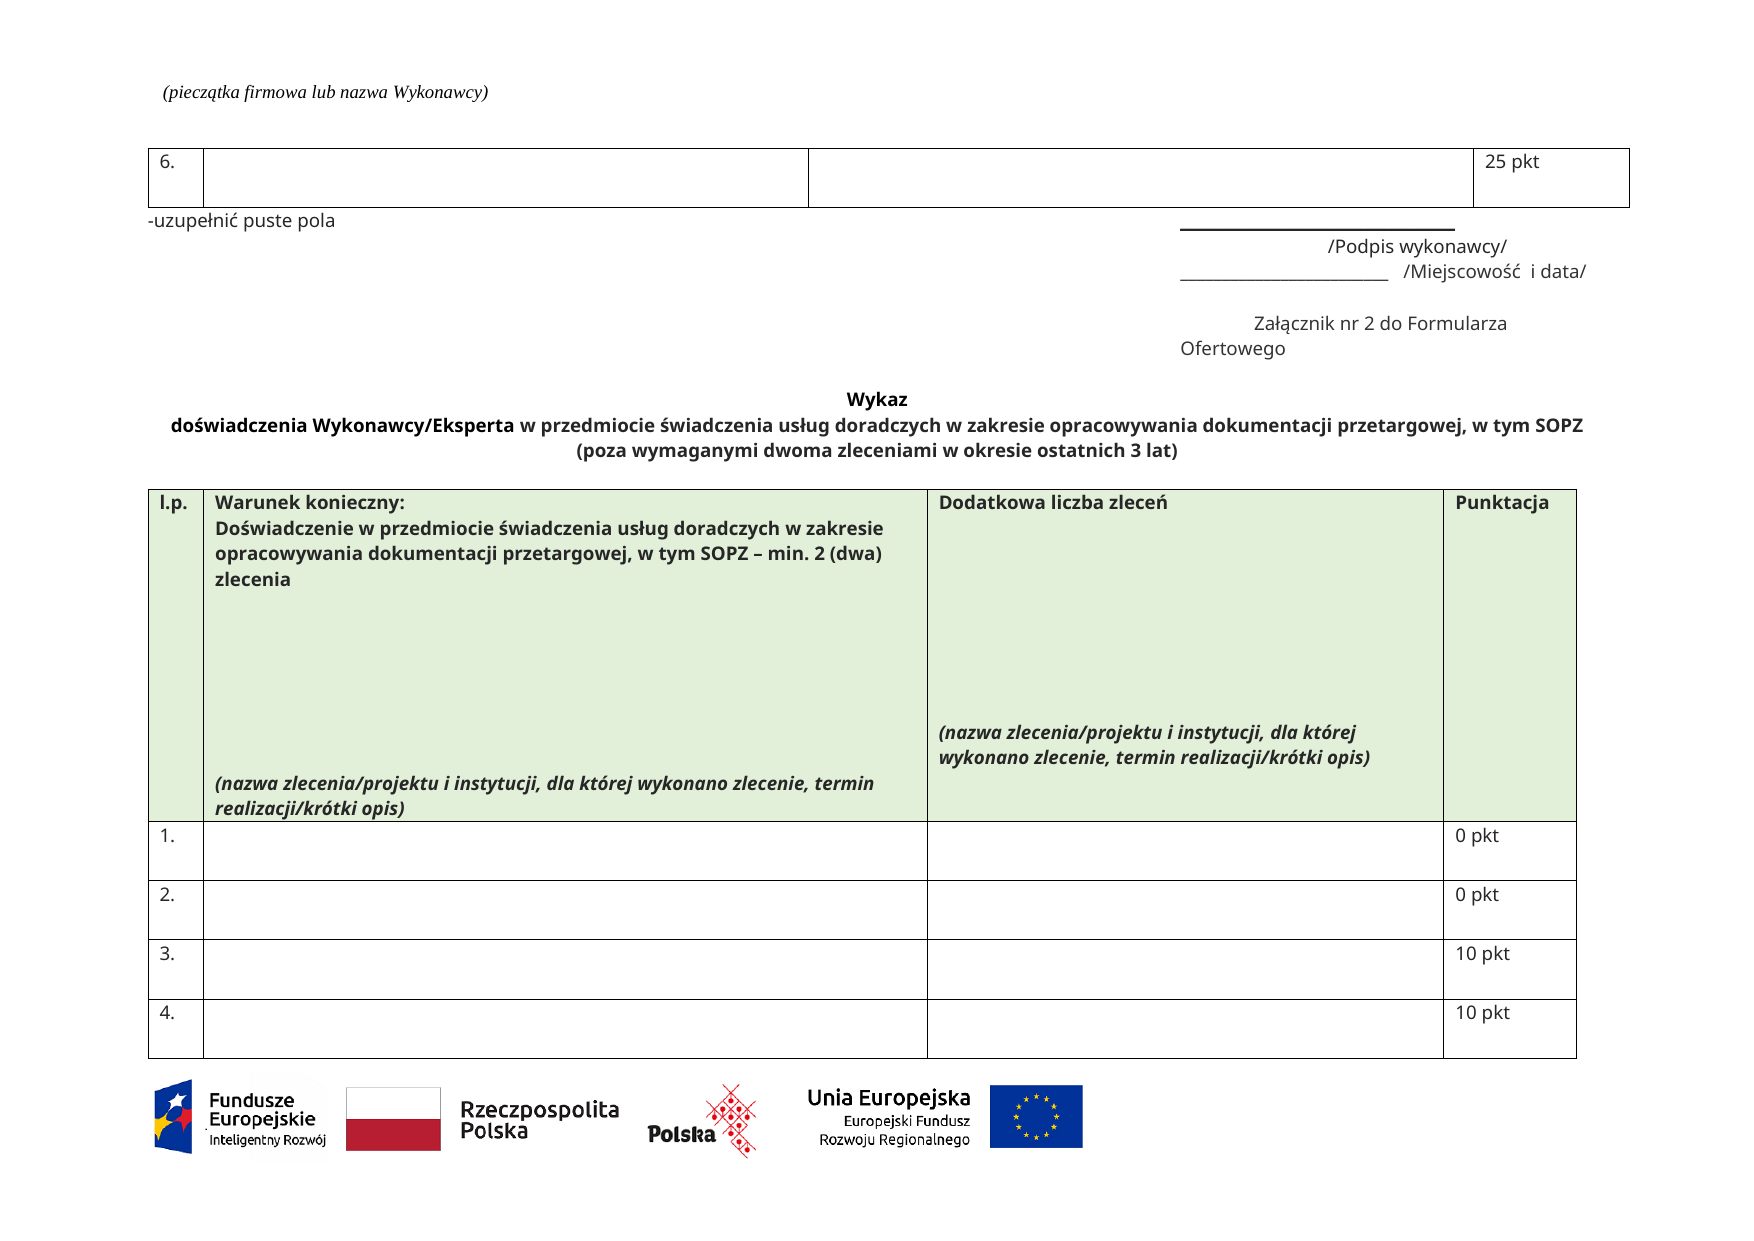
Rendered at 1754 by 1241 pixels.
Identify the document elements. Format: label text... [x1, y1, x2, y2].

table_cell 4. [149, 1000, 203, 1057]
table_header Warunek konieczny: Doświadczenie w przedmiocie świadczenia usług doradczych w zakresie opracowywania dokumentacji przetargowej, w tym SOPZ – min. 2 (dwa) zlecenia (nazwa zlecenia/projektu i instytucji, dla której wykonano zlecenie, termin realizacji/krótki opis) [204, 490, 927, 821]
table_cell 25 pkt [1474, 149, 1629, 207]
table_cell 0 pkt [1444, 881, 1576, 939]
table_cell 2. [149, 881, 203, 939]
table_cell [204, 1000, 927, 1057]
table_cell 10 pkt [1444, 940, 1576, 998]
table_cell [204, 881, 927, 939]
table_cell [204, 940, 927, 998]
table_cell [204, 149, 808, 207]
table_cell 0 pkt [1444, 822, 1576, 880]
table_cell [928, 1000, 1443, 1057]
table_header l.p. [149, 490, 203, 821]
table_cell [204, 822, 927, 880]
table_cell [928, 881, 1443, 939]
table_cell [809, 149, 1473, 207]
table_cell 3. [149, 940, 203, 998]
table_header Punktacja [1444, 490, 1576, 821]
picture [147, 1071, 1092, 1167]
text Załącznik nr 2 do Formularza Ofertowego [1180, 310, 1606, 361]
table_cell 1. [149, 822, 203, 880]
text Wykaz [148, 386, 1606, 412]
text _________________________ /Miejscowość i data/ [1106, 259, 1606, 284]
text doświadczenia Wykonawcy/Eksperta w przedmiocie świadczenia usług doradczych w zakresie opracowywania dokumentacji przetargowej, w tym SOPZ (poza wymaganymi dwoma zleceniami w okresie ostatnich 3 lat) [148, 412, 1606, 463]
text -uzupełnić puste pola _________________________________ [148, 208, 1606, 233]
table_cell [928, 822, 1443, 880]
table_cell 10 pkt [1444, 1000, 1576, 1057]
text /Podpis wykonawcy/ [1254, 233, 1606, 259]
table_header Dodatkowa liczba zleceń (nazwa zlecenia/projektu i instytucji, dla której wykonano zlecenie, termin realizacji/krótki opis) [928, 490, 1443, 821]
table_cell [928, 940, 1443, 998]
table_cell 6. [149, 149, 203, 207]
